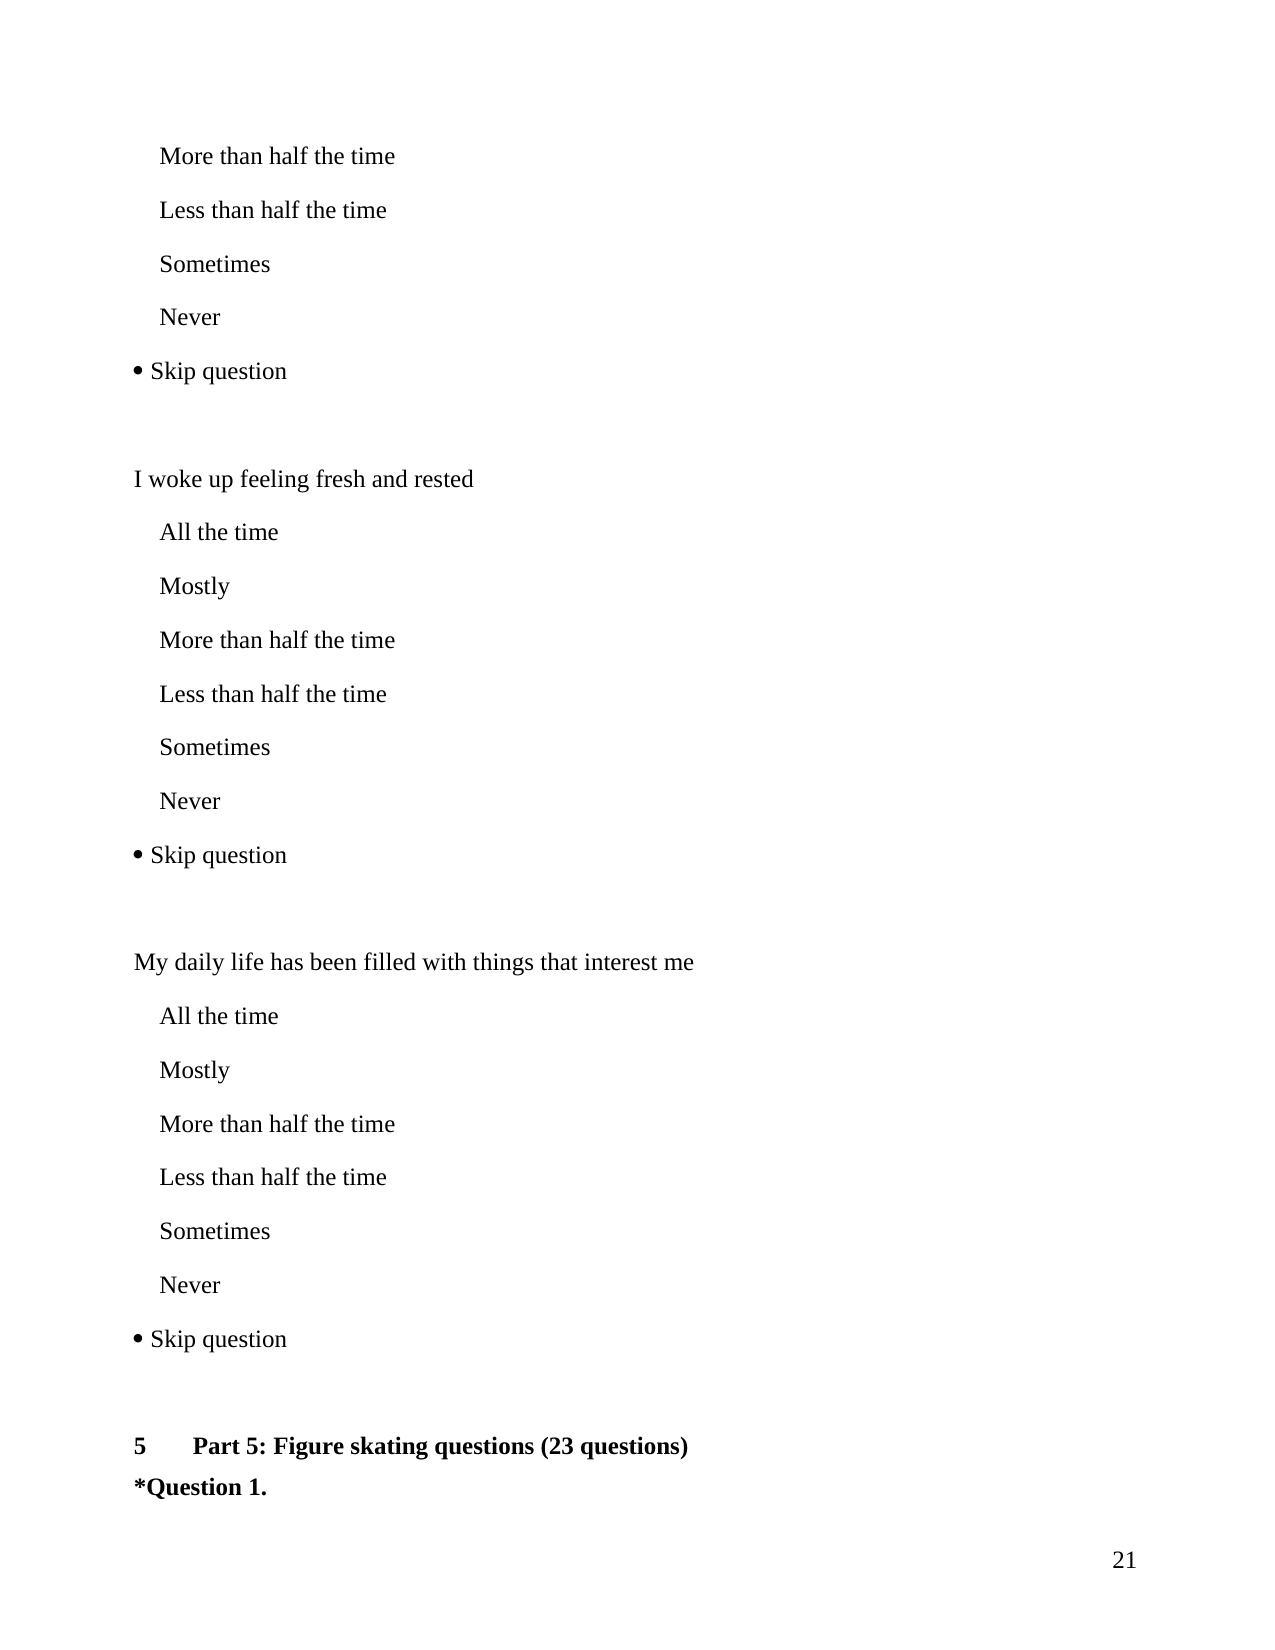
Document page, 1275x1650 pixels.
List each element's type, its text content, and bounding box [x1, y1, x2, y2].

text Skip question [133, 1324, 1152, 1352]
text  Less than half the time [133, 679, 1152, 707]
text  Less than half the time [133, 1162, 1152, 1191]
text  Sometimes [133, 1216, 1152, 1245]
text Skip question [133, 356, 1152, 385]
text  All the time [133, 1001, 1152, 1030]
text  More than half the time [133, 141, 1152, 170]
text Skip question [133, 840, 1152, 869]
text  Never [133, 1270, 1152, 1299]
text  Less than half the time [133, 195, 1152, 224]
text  Sometimes [133, 249, 1152, 277]
text  More than half the time [133, 625, 1152, 654]
text  More than half the time [133, 1109, 1152, 1137]
subtitle Part 5: Figure skating questions (23 questions) [133, 1431, 1152, 1460]
text  Mostly [133, 1055, 1152, 1084]
text *Question 1. [133, 1472, 1152, 1501]
text  All the time [133, 517, 1152, 546]
text  Never [133, 786, 1152, 815]
text My daily life has been filled with things that interest me [133, 947, 1152, 976]
text  Mostly [133, 571, 1152, 600]
text  Never [133, 302, 1152, 331]
text  Sometimes [133, 732, 1152, 761]
text I woke up feeling fresh and rested [133, 464, 1152, 492]
